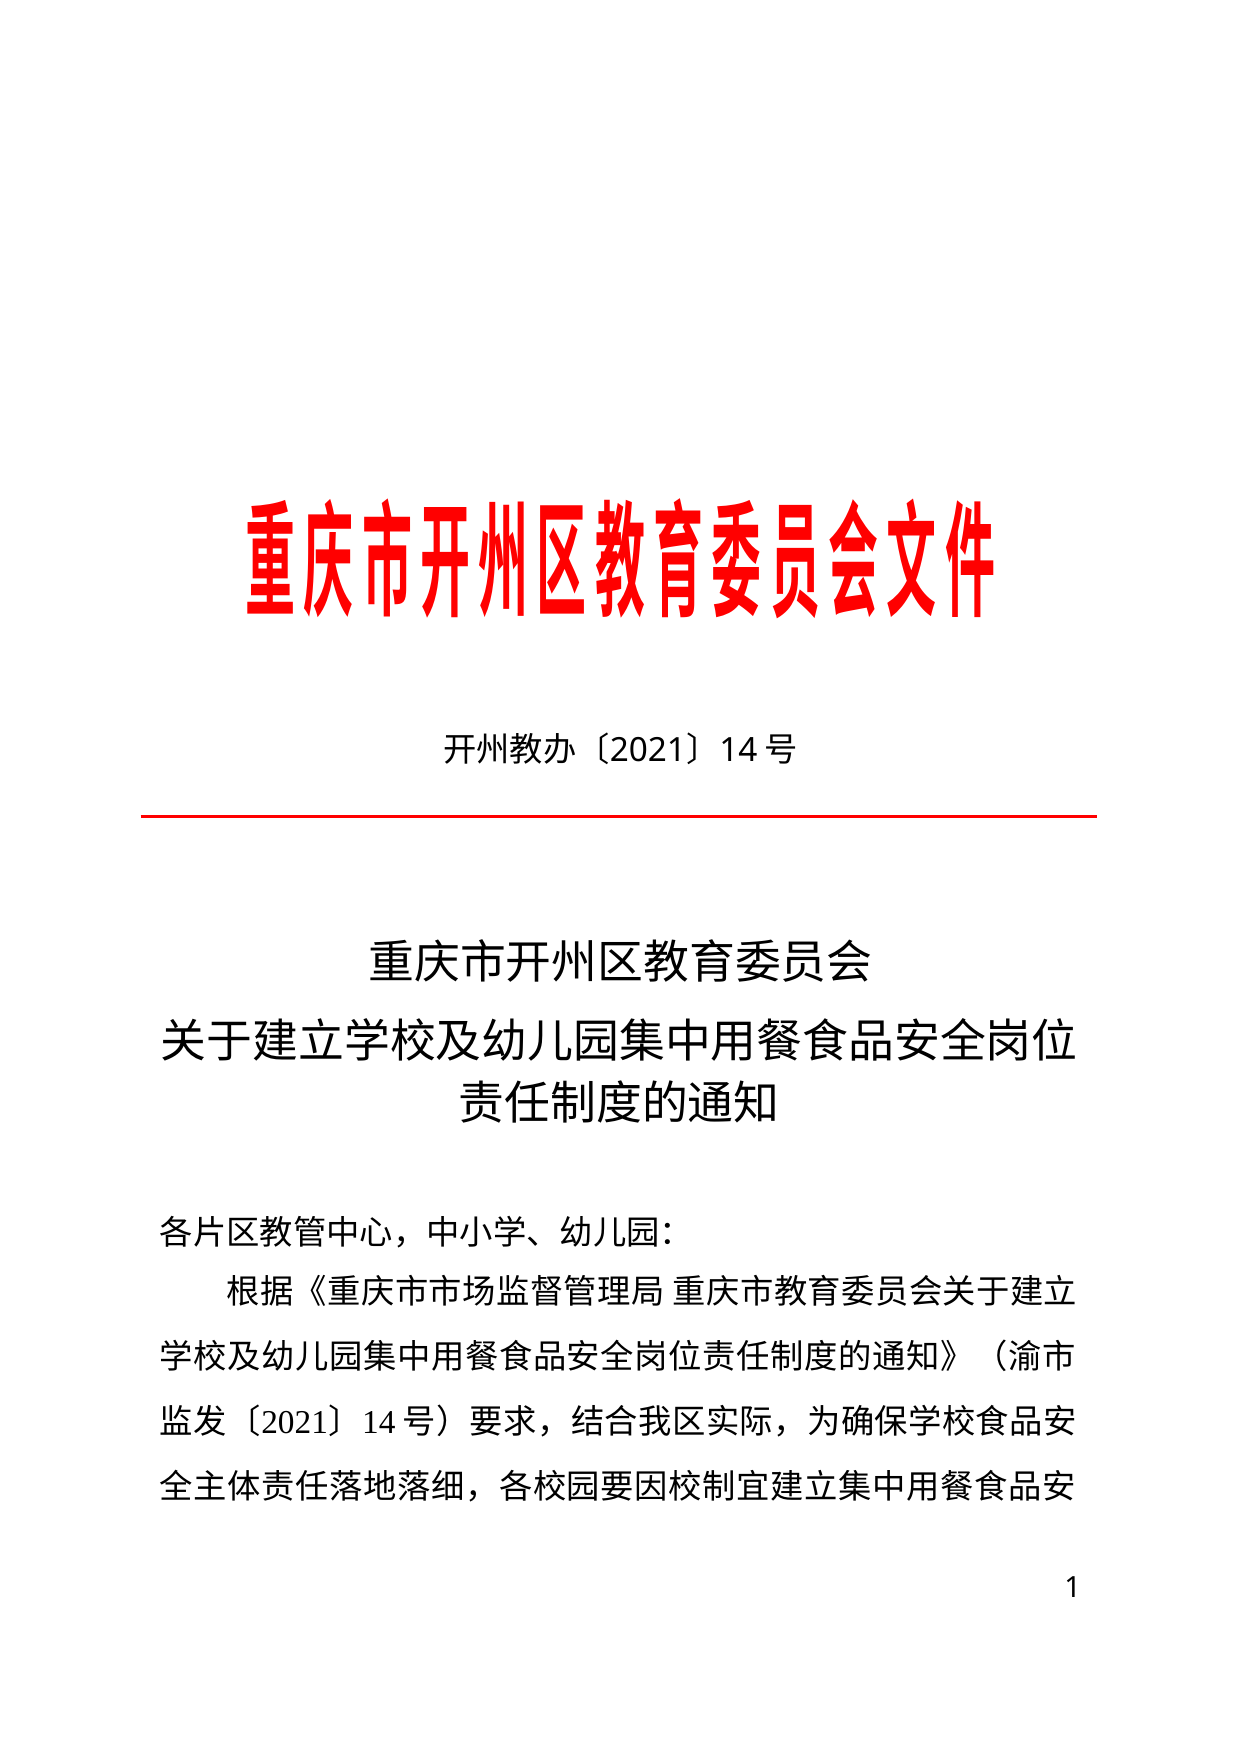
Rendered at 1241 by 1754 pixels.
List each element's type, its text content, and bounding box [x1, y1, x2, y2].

text 开州教办〔2021〕14号 [159, 714, 1081, 779]
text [159, 1257, 1078, 1517]
text 各片区教管中心，中小学、幼儿园： [159, 1194, 1078, 1257]
text 重庆市开州区教育委员会文件 [159, 454, 1081, 649]
text 关于建立学校及幼儿园集中用餐食品安全岗位责任制度的通知 [159, 1007, 1078, 1132]
text 重庆市开州区教育委员会 [159, 909, 1081, 1007]
